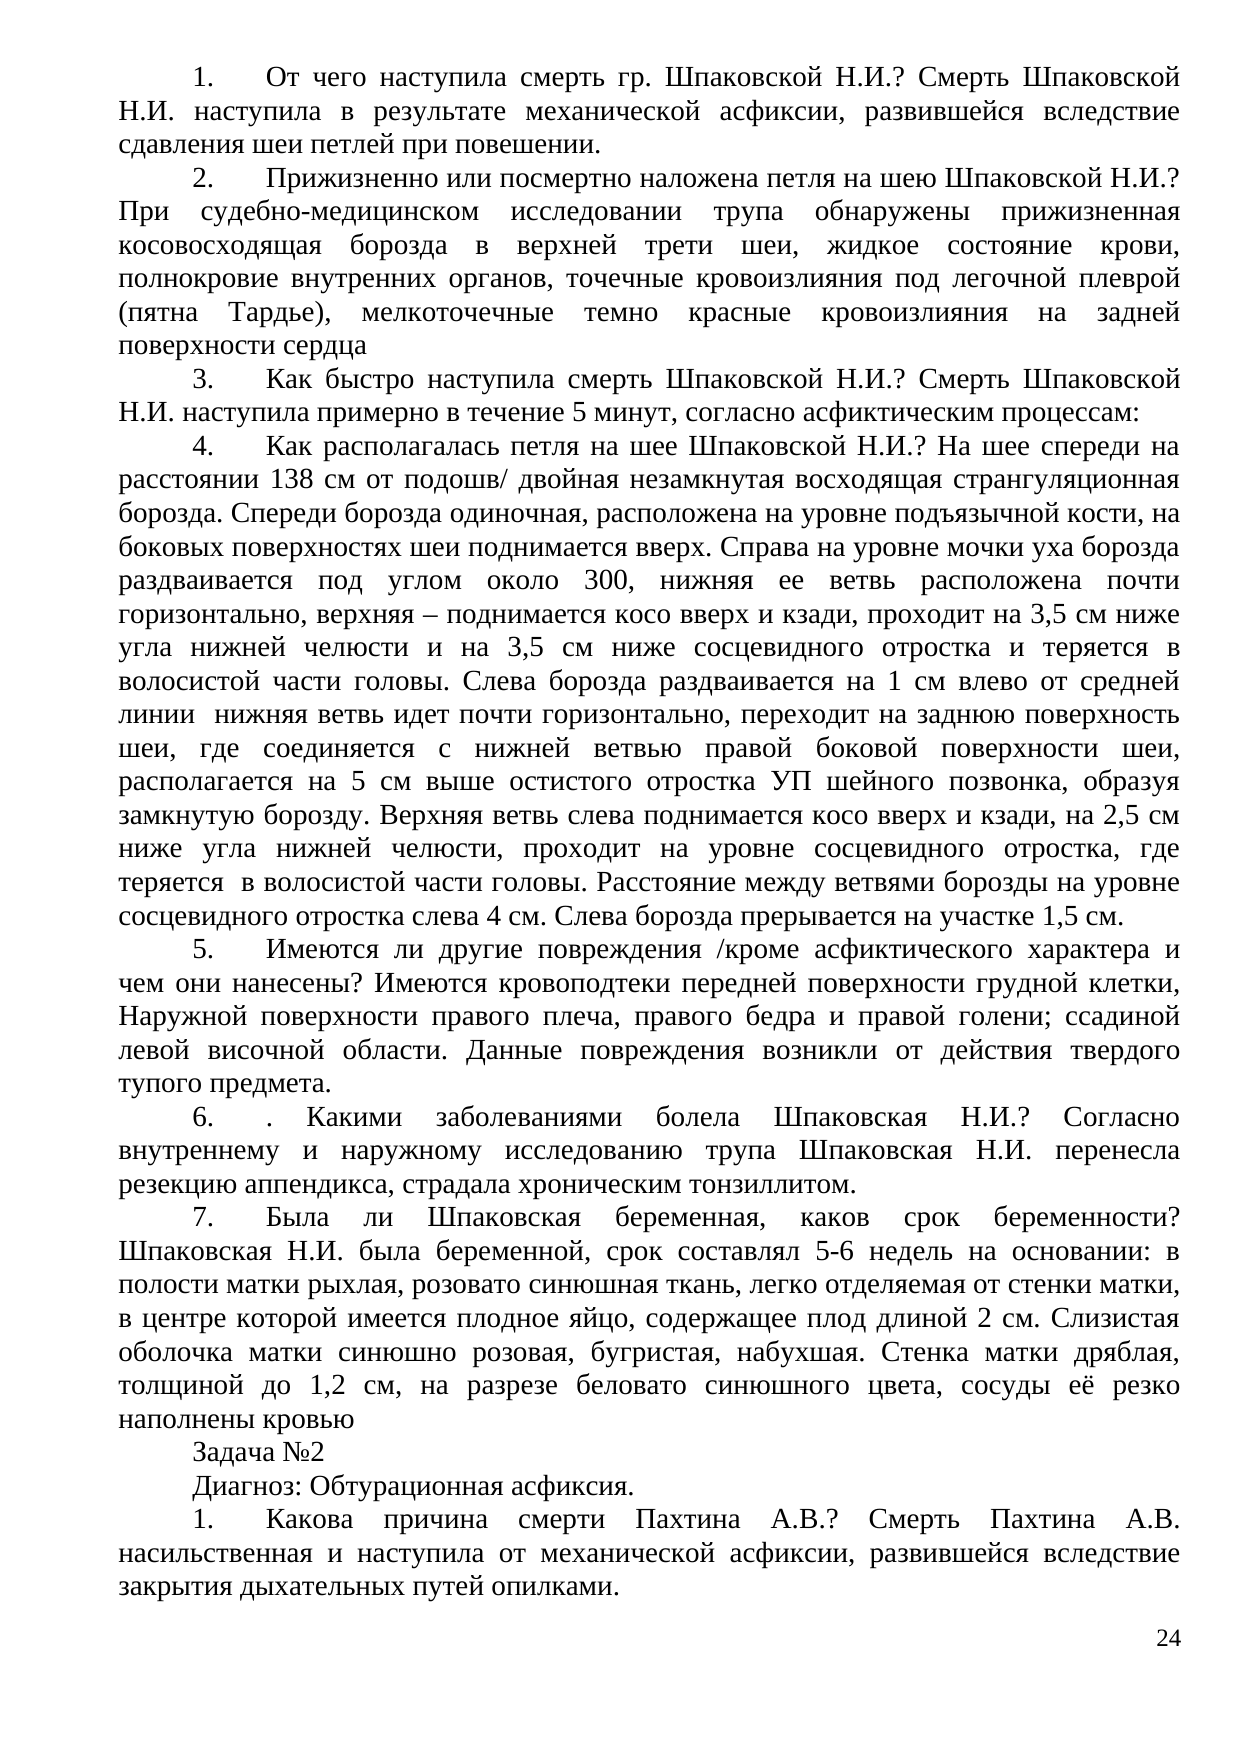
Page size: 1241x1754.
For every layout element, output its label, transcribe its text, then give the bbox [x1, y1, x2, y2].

text 6. . Какими заболеваниями болела Шпаковская Н.И.? Согласно внутреннему и наружному исследованию трупа Шпаковская Н.И. перенесла резекцию аппендикса, страдала хроническим тонзиллитом. [118, 1099, 1181, 1199]
text Задача №2 [118, 1434, 1181, 1468]
text 1. От чего наступила смерть гр. Шпаковской Н.И.? Смерть Шпаковской Н.И. наступила в результате механической асфиксии, развившейся вследствие сдавления шеи петлей при повешении. [118, 59, 1181, 160]
text 1. Какова причина смерти Пахтина А.В.? Смерть Пахтина А.В. насильственная и наступила от механической асфиксии, развившейся вследствие закрытия дыхательных путей опилками. [118, 1501, 1181, 1602]
text 4. Как располагалась петля на шее Шпаковской Н.И.? На шее спереди на расстоянии 138 см от подошв/ двойная незамкнутая восходящая странгуляционная борозда. Спереди борозда одиночная, расположена на уровне подъязычной кости, на боковых поверхностях шеи поднимается вверх. Справа на уровне мочки уха борозда раздваивается под углом около 300, нижняя ее ветвь расположена почти горизонтально, верхняя – поднимается косо вверх и кзади, проходит на 3,5 см ниже угла нижней челюсти и на 3,5 см ниже сосцевидного отростка и теряется в волосистой части головы. Слева борозда раздваивается на 1 см влево от средней линии нижняя ветвь идет почти горизонтально, переходит на заднюю поверхность шеи, где соединяется с нижней ветвью правой боковой поверхности шеи, располагается на 5 см выше остистого отростка УП шейного позвонка, образуя замкнутую борозду. Верхняя ветвь слева поднимается косо вверх и кзади, на 2,5 см ниже угла нижней челюсти, проходит на уровне сосцевидного отростка, где теряется в волосистой части головы. Расстояние между ветвями борозды на уровне сосцевидного отростка слева 4 см. Слева борозда прерывается на участке 1,5 см. [118, 428, 1181, 931]
text Диагноз: Обтурационная асфиксия. [118, 1468, 1181, 1501]
text 2. Прижизненно или посмертно наложена петля на шею Шпаковской Н.И.? При судебно-медицинском исследовании трупа обнаружены прижизненная косовосходящая борозда в верхней трети шеи, жидкое состояние крови, полнокровие внутренних органов, точечные кровоизлияния под легочной плеврой (пятна Тардье), мелкоточечные темно красные кровоизлияния на задней поверхности сердца [118, 160, 1181, 361]
text 7. Была ли Шпаковская беременная, каков срок беременности? Шпаковская Н.И. была беременной, срок составлял 5-6 недель на основании: в полости матки рыхлая, розовато синюшная ткань, легко отделяемая от стенки матки, в центре которой имеется плодное яйцо, содержащее плод длиной 2 см. Слизистая оболочка матки синюшно розовая, бугристая, набухшая. Стенка матки дряблая, толщиной до 1,2 см, на разрезе беловато синюшного цвета, сосуды её резко наполнены кровью [118, 1199, 1181, 1434]
text 5. Имеются ли другие повреждения /кроме асфиктического характера и чем они нанесены? Имеются кровоподтеки передней поверхности грудной клетки, Наружной поверхности правого плеча, правого бедра и правой голени; ссадиной левой височной области. Данные повреждения возникли от действия твердого тупого предмета. [118, 931, 1181, 1099]
text 3. Как быстро наступила смерть Шпаковской Н.И.? Смерть Шпаковской Н.И. наступила примерно в течение 5 минут, согласно асфиктическим процессам: [118, 361, 1181, 428]
